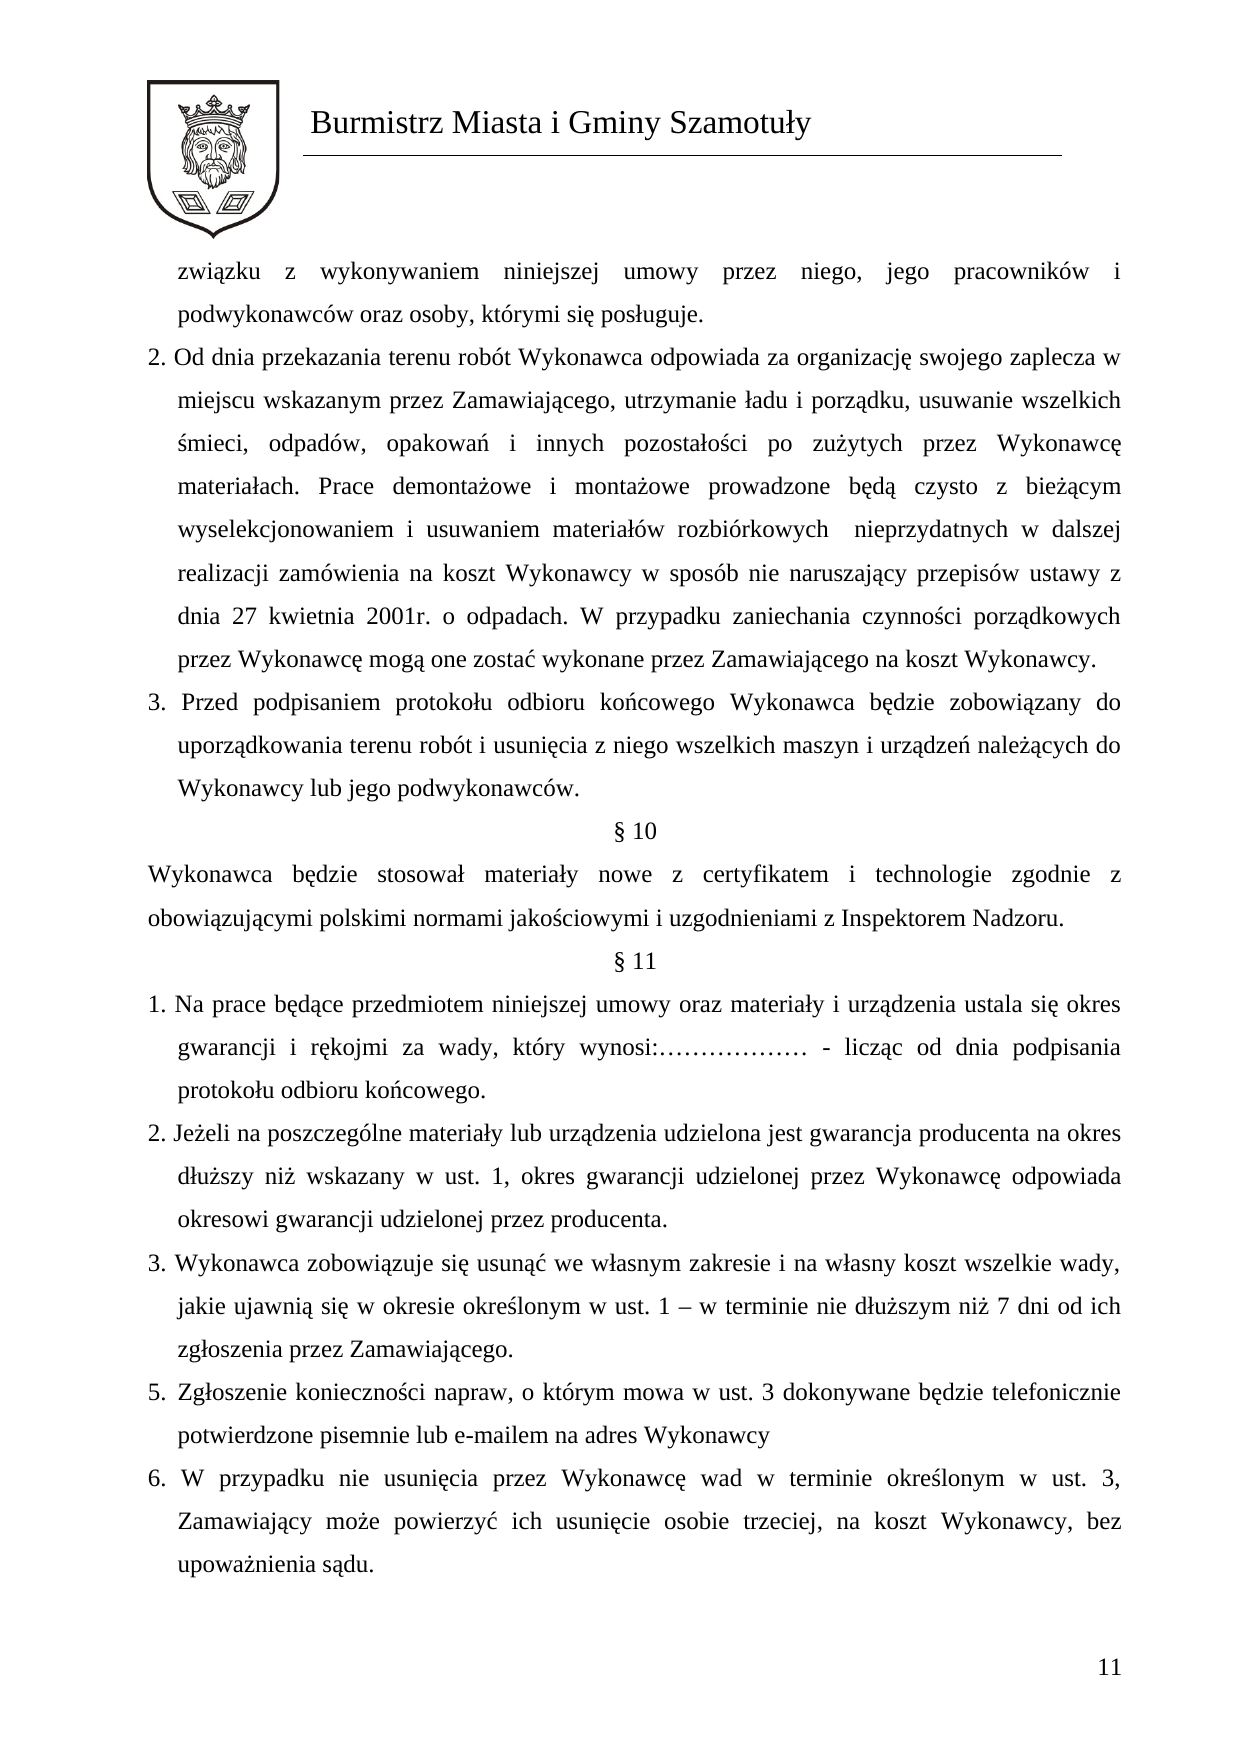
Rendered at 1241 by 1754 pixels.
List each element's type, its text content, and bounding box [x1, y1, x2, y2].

text 3. Wykonawca zobowiązuje się usunąć we własnym zakresie i na własny koszt wszelkie wady, jakie ujawnią się w okresie określonym w ust. 1 – w terminie nie dłuższym niż 7 dni od ich zgłoszenia przez Zamawiającego. [148, 1248, 1122, 1363]
text Wykonawca będzie stosował materiały nowe z certyfikatem i technologie zgodnie z obowiązującymi polskimi normami jakościowymi i uzgodnieniami z Inspektorem Nadzoru. [148, 859, 1122, 931]
picture [147, 80, 280, 239]
text 1. Na prace będące przedmiotem niniejszej umowy oraz materiały i urządzenia ustala się okres gwarancji i rękojmi za wady, który wynosi:……………… - licząc od dnia podpisania protokołu odbioru końcowego. [148, 989, 1122, 1104]
text 6. W przypadku nie usunięcia przez Wykonawcę wad w terminie określonym w ust. 3, Zamawiający może powierzyć ich usunięcie osobie trzeciej, na koszt Wykonawcy, bez upoważnienia sądu. [148, 1463, 1122, 1578]
text 11 [148, 946, 1122, 974]
text 10 [148, 816, 1122, 845]
text 2. Od dnia przekazania terenu robót Wykonawca odpowiada za organizację swojego zaplecza w miejscu wskazanym przez Zamawiającego, utrzymanie ładu i porządku, usuwanie wszelkich śmieci, odpadów, opakowań i innych pozostałości po zużytych przez Wykonawcę materiałach. Prace demontażowe i montażowe prowadzone będą czysto z bieżącym wyselekcjonowaniem i usuwaniem materiałów rozbiórkowych nieprzydatnych w dalszej realizacji zamówienia na koszt Wykonawcy w sposób nie naruszający przepisów ustawy z dnia 27 kwietnia 2001r. o odpadach. W przypadku zaniechania czynności porządkowych przez Wykonawcę mogą one zostać wykonane przez Zamawiającego na koszt Wykonawcy. [148, 342, 1122, 673]
text 2. Jeżeli na poszczególne materiały lub urządzenia udzielona jest gwarancja producenta na okres dłuższy niż wskazany w ust. 1, okres gwarancji udzielonej przez Wykonawcę odpowiada okresowi gwarancji udzielonej przez producenta. [148, 1118, 1122, 1233]
text 5. Zgłoszenie konieczności napraw, o którym mowa w ust. 3 dokonywane będzie telefonicznie potwierdzone pisemnie lub e-mailem na adres Wykonawcy [148, 1377, 1122, 1449]
text 3. Przed podpisaniem protokołu odbioru końcowego Wykonawca będzie zobowiązany do uporządkowania terenu robót i usunięcia z niego wszelkich maszyn i urządzeń należących do Wykonawcy lub jego podwykonawców. [148, 687, 1122, 802]
